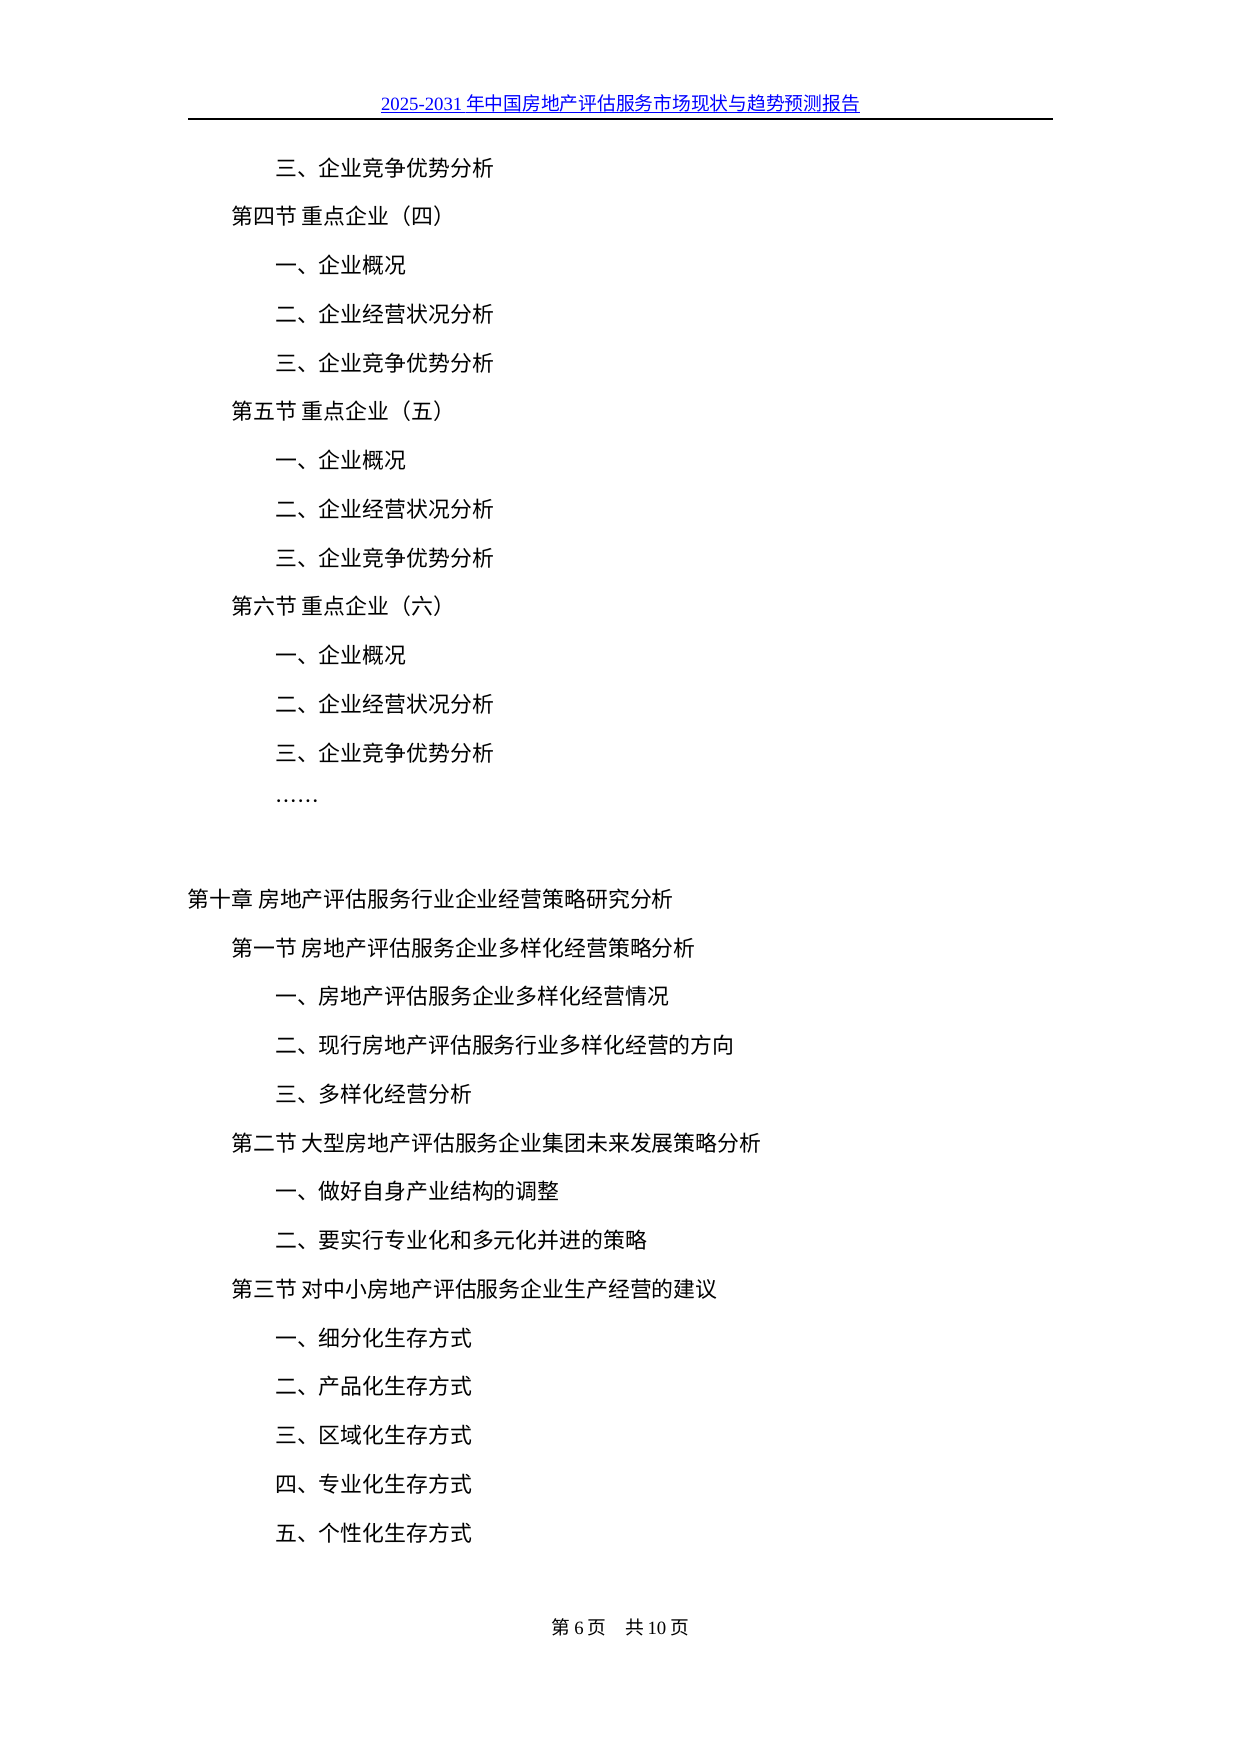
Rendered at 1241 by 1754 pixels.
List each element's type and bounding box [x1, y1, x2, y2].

text [187, 150, 1053, 1548]
